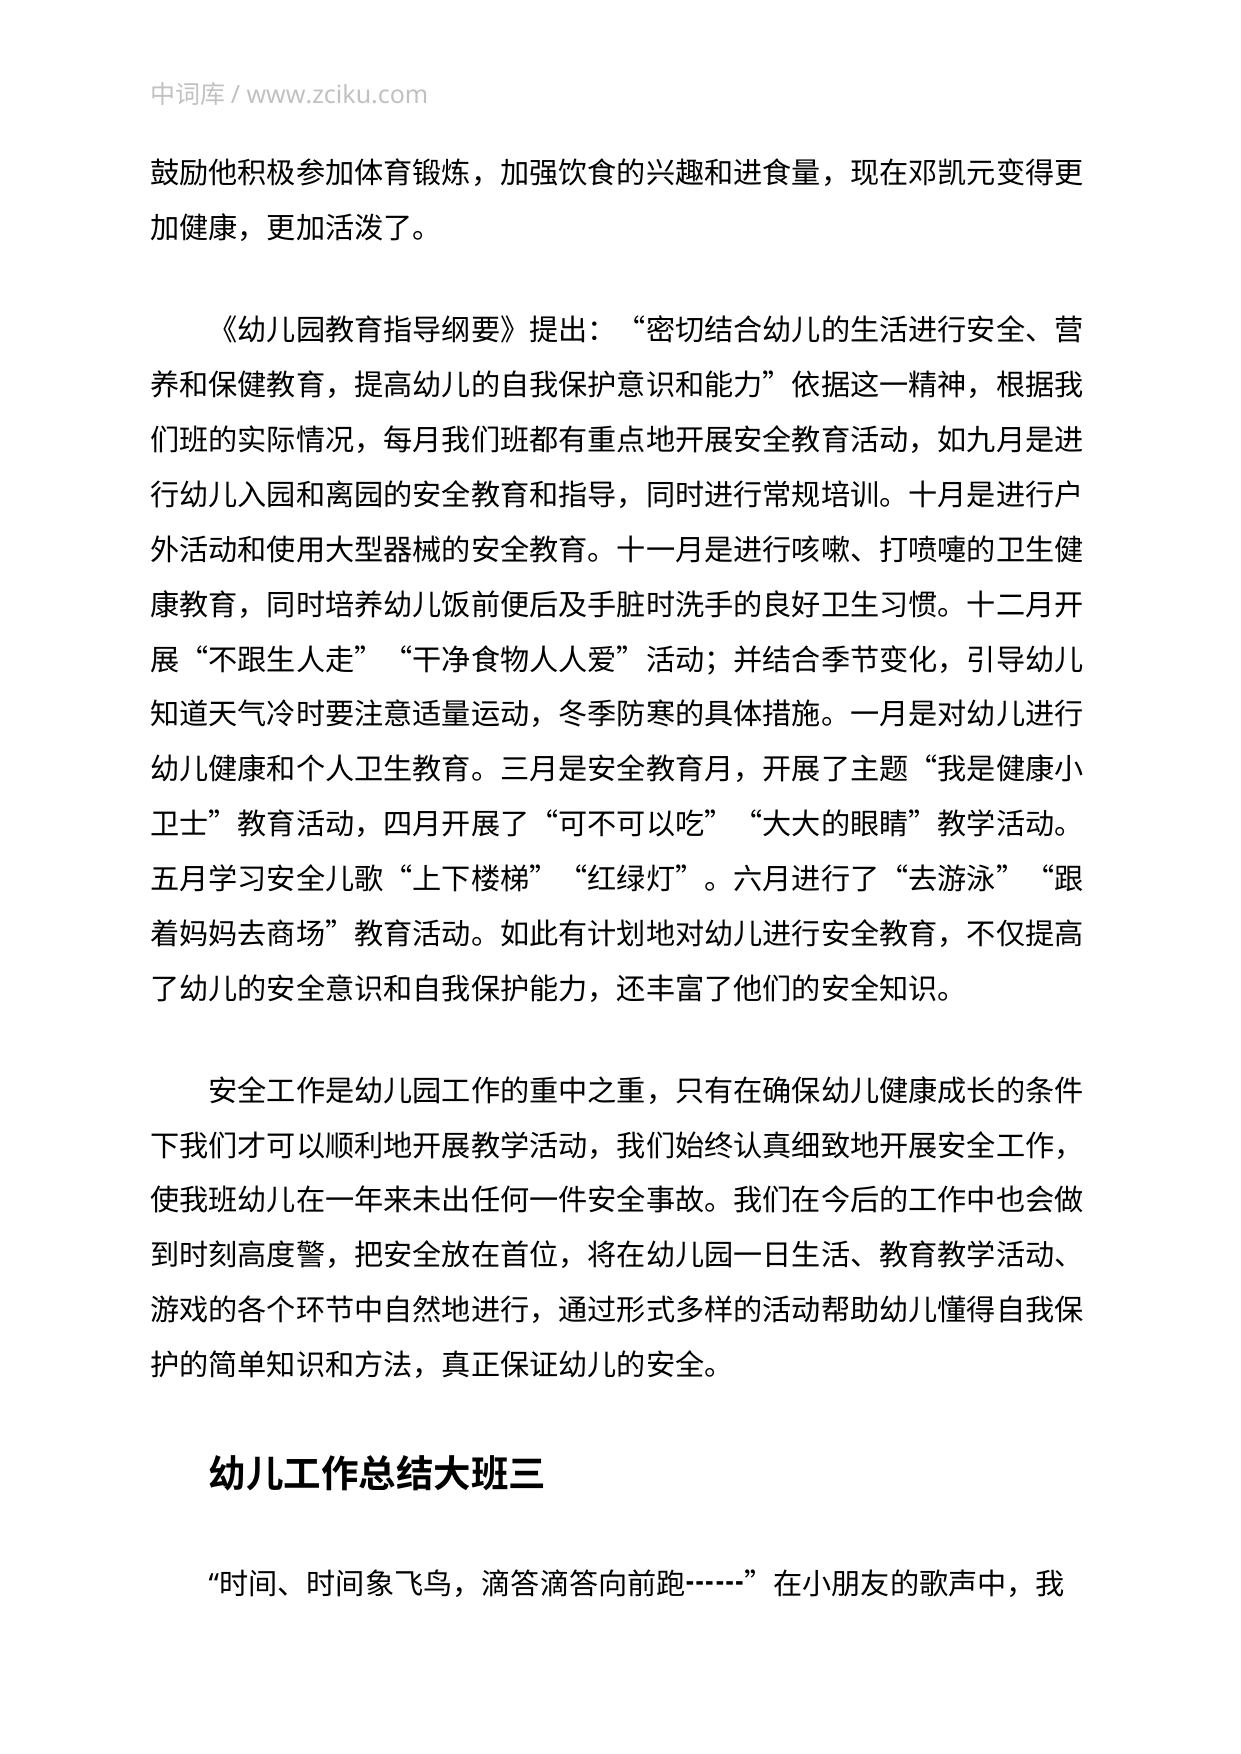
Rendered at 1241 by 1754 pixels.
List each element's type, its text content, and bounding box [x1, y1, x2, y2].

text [150, 150, 1090, 247]
text 幼儿工作总结大班三 [150, 1443, 1090, 1498]
text 安全工作是幼儿园工作的重中之重，只有在确保幼儿健康成长的条件下我们才可以顺利地开展教学活动，我们始终认真细致地开展安全工作，使我班幼儿在一年来未出任何一件安全事故。我们在今后的工作中也会做到时刻高度警，把安全放在首位，将在幼儿园一日生活、教育教学活动、游戏的各个环节中自然地进行，通过形式多样的活动帮助幼儿懂得自我保护的简单知识和方法，真正保证幼儿的安全。 [150, 1067, 1090, 1384]
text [150, 1561, 1090, 1603]
text 《幼儿园教育指导纲要》提出：“密切结合幼儿的生活进行安全、营养和保健教育，提高幼儿的自我保护意识和能力”依据这一精神，根据我们班的实际情况，每月我们班都有重点地开展安全教育活动，如九月是进行幼儿入园和离园的安全教育和指导，同时进行常规培训。十月是进行户外活动和使用大型器械的安全教育。十一月是进行咳嗽、打喷嚏的卫生健康教育，同时培养幼儿饭前便后及手脏时洗手的良好卫生习惯。十二月开展“不跟生人走”“干净食物人人爱”活动；并结合季节变化，引导幼儿知道天气冷时要注意适量运动，冬季防寒的具体措施。一月是对幼儿进行幼儿健康和个人卫生教育。三月是安全教育月，开展了主题“我是健康小卫士”教育活动，四月开展了“可不可以吃”“大大的眼睛”教学活动。五月学习安全儿歌“上下楼梯”“红绿灯”。六月进行了“去游泳”“跟着妈妈去商场”教育活动。如此有计划地对幼儿进行安全教育，不仅提高了幼儿的安全意识和自我保护能力，还丰富了他们的安全知识。 [150, 307, 1090, 1008]
